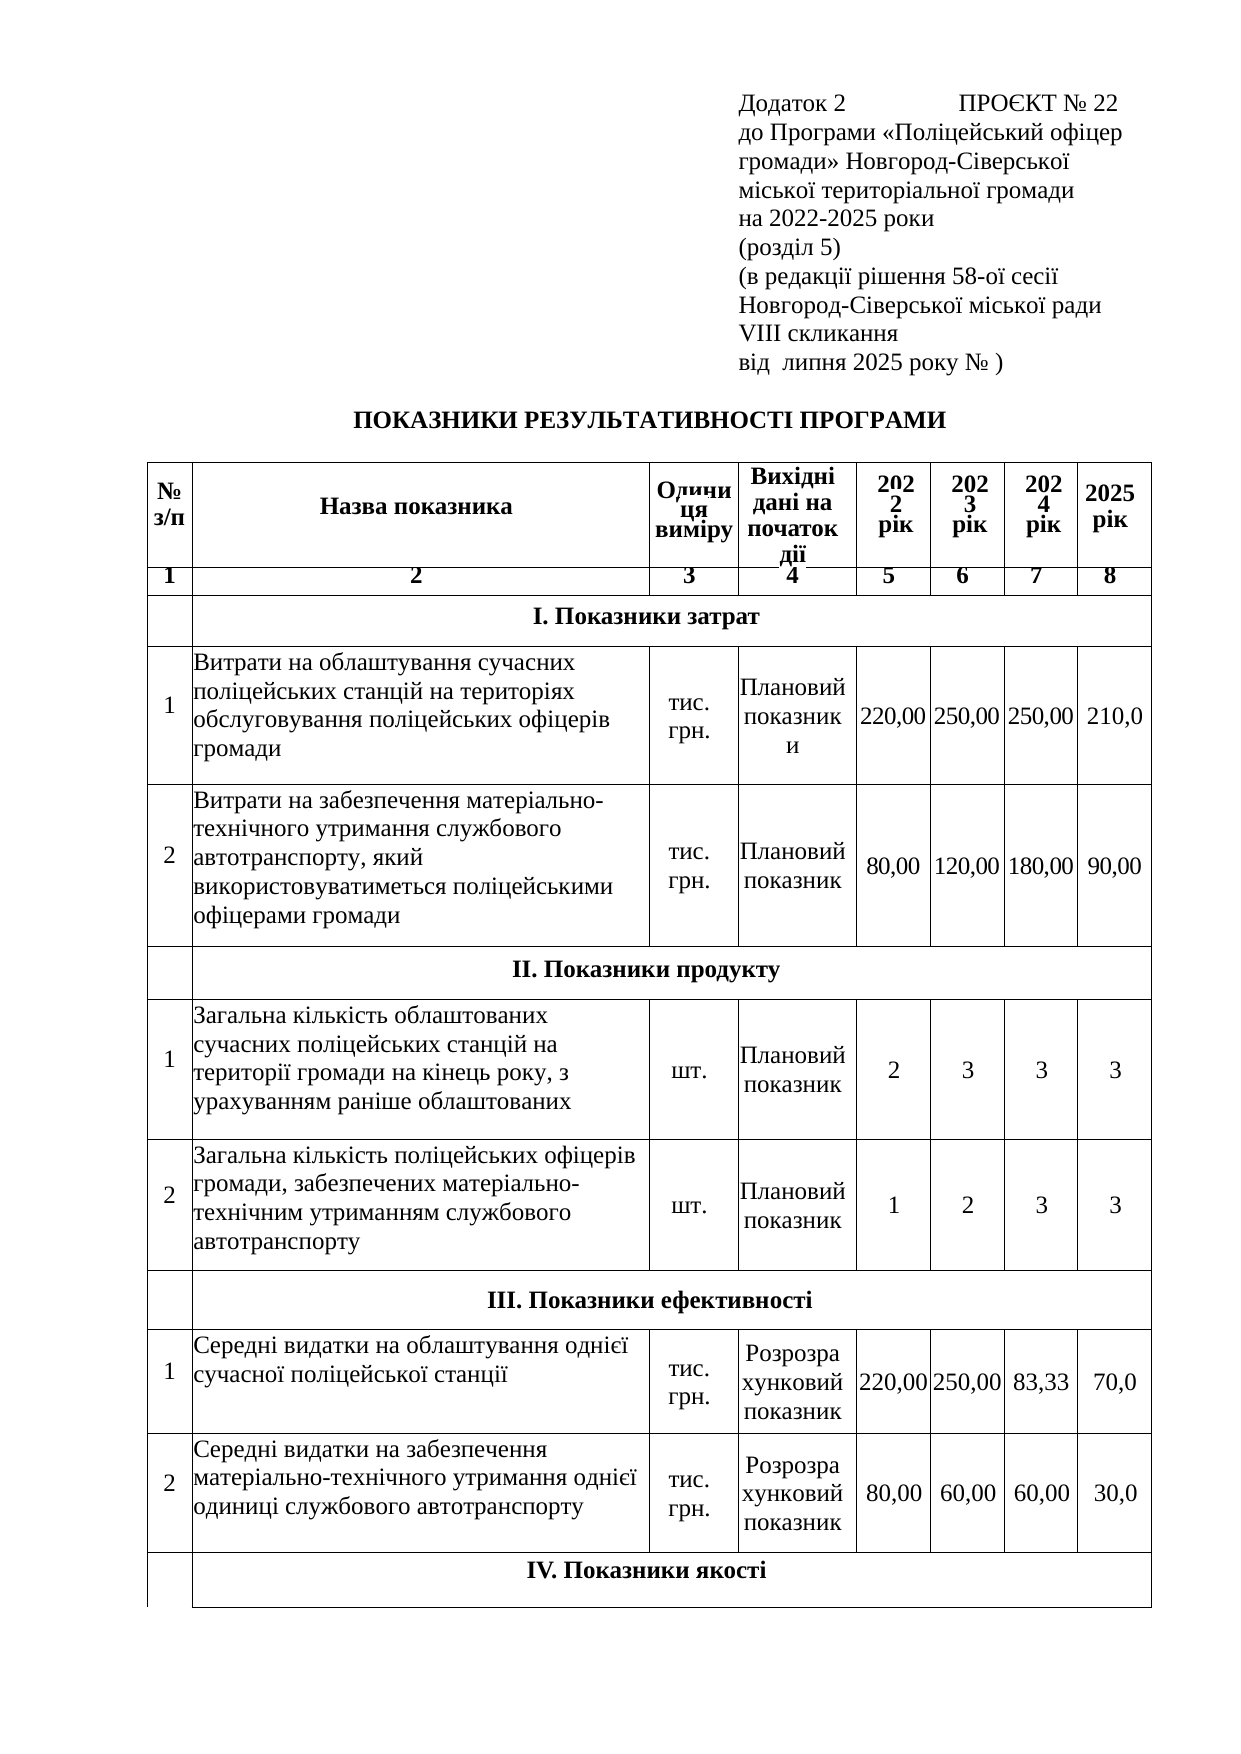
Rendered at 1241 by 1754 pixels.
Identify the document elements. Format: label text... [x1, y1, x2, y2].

table_cell 7 [1005, 568, 1077, 595]
table_cell III. Показники ефективності [193, 1271, 1151, 1329]
table_cell 3 [1078, 1000, 1151, 1139]
text VIII скликання [738, 318, 1152, 347]
table_cell Плановий показник [739, 1140, 856, 1270]
table_cell тис. грн. [650, 1330, 738, 1433]
table_cell 3 [1005, 1140, 1077, 1270]
table_cell Загальна кількість поліцейських офіцерів громади, забезпечених матеріально-технічним утриманням службового автотранспорту [193, 1140, 649, 1270]
table_cell 1 [857, 1140, 930, 1270]
table_cell 2 [931, 1140, 1004, 1270]
table_cell тис. грн. [650, 647, 738, 784]
table_cell 90,00 [1078, 785, 1151, 946]
table_header 2022 рік [857, 463, 930, 567]
table_cell 250,00 [1005, 647, 1077, 784]
table_cell 210,0 [1078, 647, 1151, 784]
table_cell Плановий показники [739, 647, 856, 784]
table_cell 180,00 [1005, 785, 1077, 946]
table_cell 120,00 [931, 785, 1004, 946]
table_cell 5 [857, 568, 930, 595]
table_cell 3 [650, 568, 738, 595]
table_cell 220,00 [857, 647, 930, 784]
table_header Вихідні дані на початок дії програми [739, 463, 779, 567]
text до Програми «Поліцейський офіцер громади» Новгород-Сіверської міської територіальної громади [738, 117, 1152, 203]
text (в редакції рішення 58-ої сесії Новгород-Сіверської міської ради [738, 261, 1152, 318]
table_header Вихідні дані на початок дії програми [806, 463, 856, 567]
table_cell шт. [650, 1140, 738, 1270]
table_cell 3 [1005, 1000, 1077, 1139]
table_cell 1 [148, 568, 192, 595]
table_cell 2 [148, 1140, 192, 1270]
table_cell шт. [650, 1000, 738, 1139]
table_cell 250,00 [931, 1330, 1004, 1433]
table_cell [148, 1553, 192, 1607]
table_cell 220,00 [857, 1330, 930, 1433]
text Додаток 2 ПРОЄКТ № 22 [738, 88, 1152, 117]
table_cell Розрозрахунковий показник [739, 1330, 856, 1433]
table_cell 70,0 [1078, 1330, 1151, 1433]
table_cell 4 [739, 568, 856, 595]
table_cell 3 [931, 1000, 1004, 1139]
table_cell тис. грн. [650, 1434, 738, 1552]
text ПОКАЗНИКИ РЕЗУЛЬТАТИВНОСТІ ПРОГРАМИ [148, 405, 1152, 433]
table_cell 60,00 [1005, 1434, 1077, 1552]
table_cell 1 [148, 1330, 192, 1433]
table_cell [148, 596, 192, 646]
table_cell Плановий показник [739, 1000, 856, 1139]
table_cell Плановий показник [739, 785, 856, 946]
table_cell 30,0 [1078, 1434, 1151, 1552]
table_header Назва показника [193, 463, 649, 567]
table_cell 6 [931, 568, 1004, 595]
table_cell II. Показники продукту [193, 947, 1151, 999]
table_cell IV. Показники якості [193, 1553, 1151, 1607]
table_cell Середні видатки на облаштування однієї сучасної поліцейської станції [193, 1330, 649, 1433]
table_cell 3 [1078, 1140, 1151, 1270]
table_cell 2 [857, 1000, 930, 1139]
text на 2022-2025 роки [738, 203, 1152, 232]
table_header 2023 рік [931, 463, 1004, 567]
table_cell 2 [193, 568, 649, 595]
table_header № з/п [148, 463, 192, 567]
table_cell тис. грн. [650, 785, 738, 946]
table_cell Середні видатки на забезпечення матеріально-технічного утримання однієї одиниці службового автотранспорту [193, 1434, 649, 1552]
table_cell 80,00 [857, 785, 930, 946]
table_header Одиниця виміру [650, 463, 738, 567]
table_header 2024 рік [1005, 463, 1077, 567]
table_cell Витрати на забезпечення матеріально-технічного утримання службового автотранспорту, який використовуватиметься поліцейськими офіцерами громади [193, 785, 649, 946]
table_cell 2 [148, 785, 192, 946]
table_header 2025 рік [1078, 463, 1151, 567]
table_cell 1 [148, 1000, 192, 1139]
text (розділ 5) [738, 232, 1152, 261]
table_cell 60,00 [931, 1434, 1004, 1552]
table_cell Загальна кількість облаштованих сучасних поліцейських станцій на території громади на кінець року, з урахуванням раніше облаштованих [193, 1000, 649, 1139]
table_cell [148, 947, 192, 999]
table_cell 1 [148, 647, 192, 784]
table_cell Розрозрахунковий показник [739, 1434, 856, 1552]
table_cell 250,00 [931, 647, 1004, 784]
table_cell [148, 1271, 192, 1329]
table_cell 83,33 [1005, 1330, 1077, 1433]
text від липня 2025 року № ) [738, 347, 1152, 376]
table_cell 8 [1078, 568, 1151, 595]
table_cell І. Показники затрат [193, 596, 1151, 646]
table_cell Витрати на облаштування сучасних поліцейських станцій на територіях обслуговування поліцейських офіцерів громади [193, 647, 649, 784]
table_cell 2 [148, 1434, 192, 1552]
table_cell 80,00 [857, 1434, 930, 1552]
